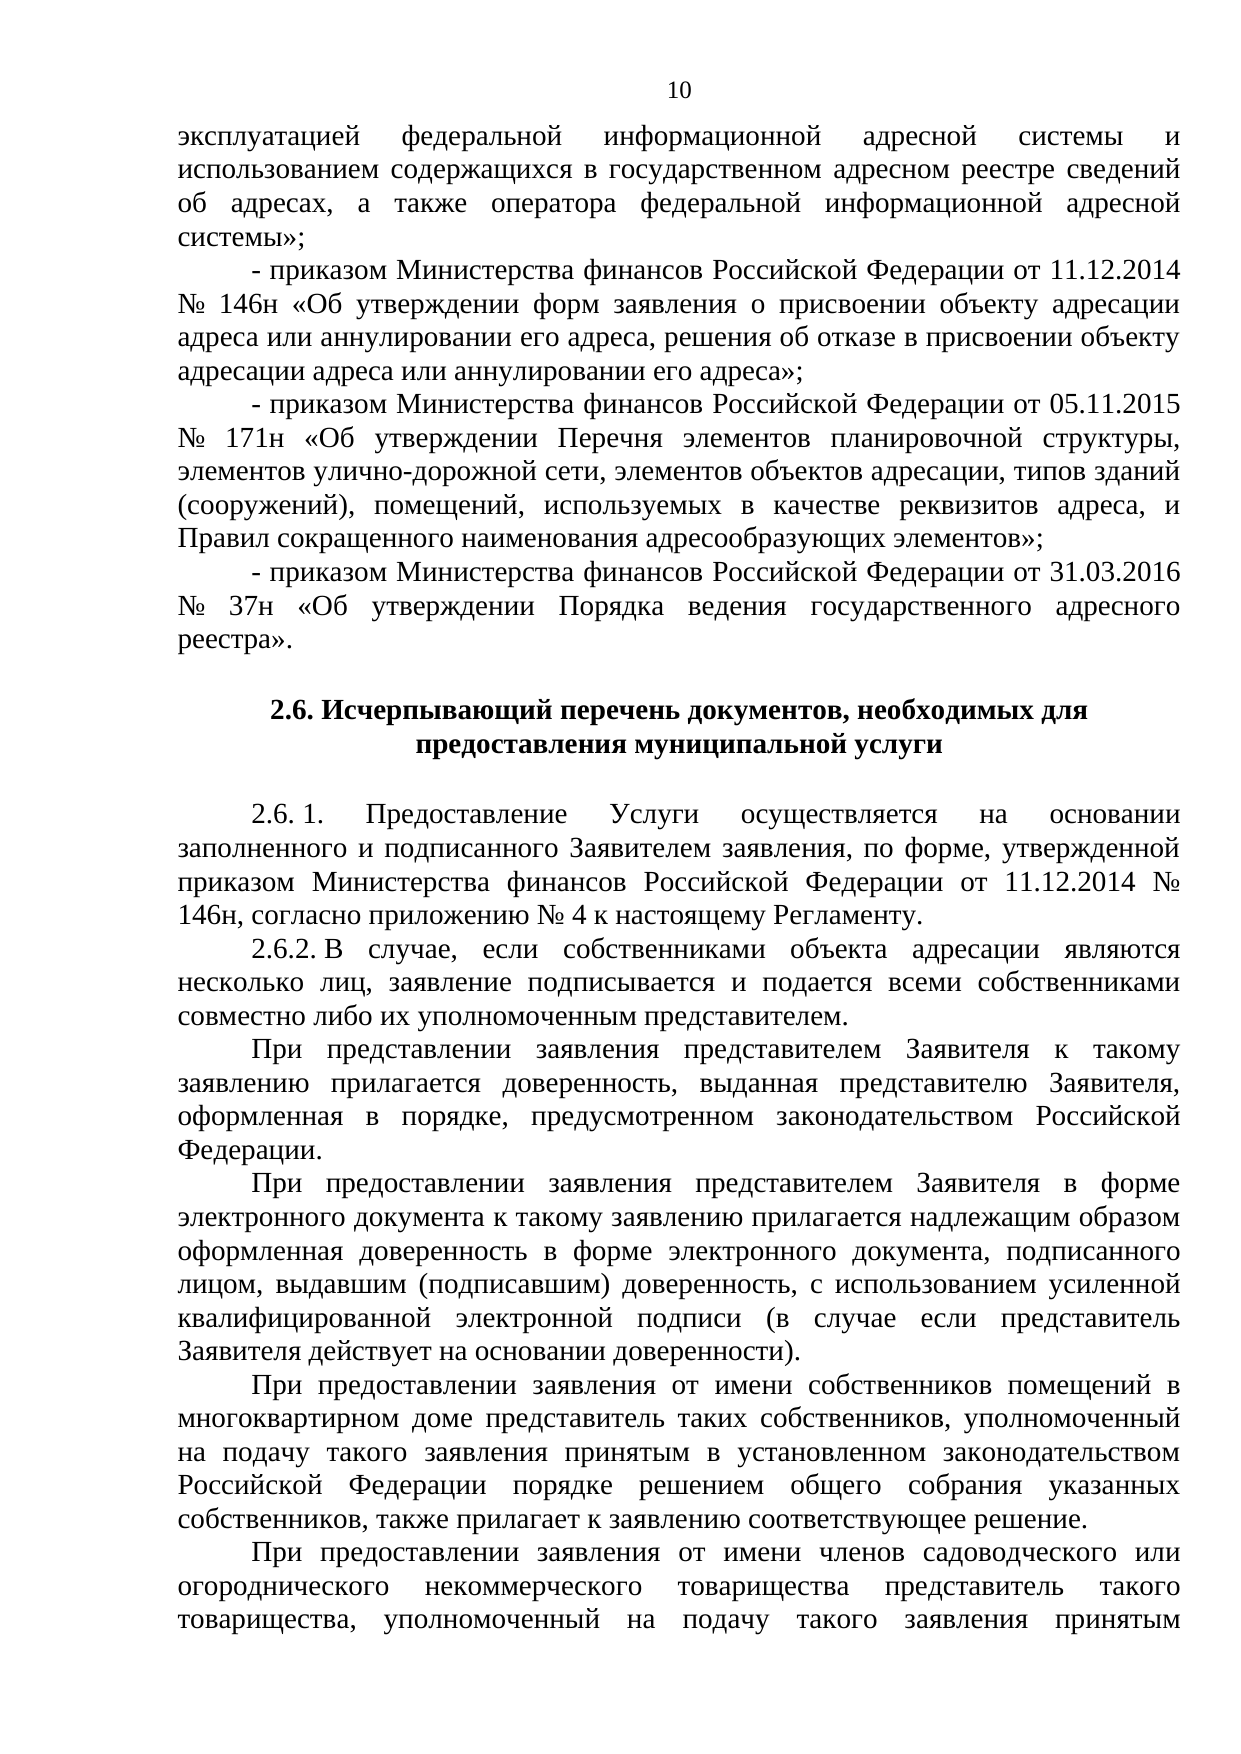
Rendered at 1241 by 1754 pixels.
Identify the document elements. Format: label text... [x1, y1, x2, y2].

text 2.6.2. В случае, если собственниками объекта адресации являются несколько лиц, заявление подписывается и подается всеми собственниками совместно либо их уполномоченным представителем. [177, 931, 1181, 1031]
text - приказом Министерства финансов Российской Федерации от 11.12.2014 № 146н «Об утверждении форм заявления о присвоении объекту адресации адреса или аннулировании его адреса, решения об отказе в присвоении объекту адресации адреса или аннулировании его адреса»; [177, 252, 1181, 386]
text При предоставлении заявления от имени собственников помещений в многоквартирном доме представитель таких собственников, уполномоченный на подачу такого заявления принятым в установленном законодательством Российской Федерации порядке решением общего собрания указанных собственников, также прилагает к заявлению соответствующее решение. [177, 1367, 1181, 1534]
text 2.6. 1. Предоставление Услуги осуществляется на основании заполненного и подписанного Заявителем заявления, по форме, утвержденной приказом Министерства финансов Российской Федерации от 11.12.2014 № 146н, согласно приложению № 4 к настоящему Регламенту. [177, 797, 1181, 931]
text 2.6. Исчерпывающий перечень документов, необходимых для предоставления муниципальной услуги [177, 692, 1181, 759]
text При представлении заявления представителем Заявителя к такому заявлению прилагается доверенность, выданная представителю Заявителя, оформленная в порядке, предусмотренном законодательством Российской Федерации. [177, 1031, 1181, 1166]
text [177, 1534, 1181, 1635]
text - приказом Министерства финансов Российской Федерации от 31.03.2016 № 37н «Об утверждении Порядка ведения государственного адресного реестра». [177, 554, 1181, 655]
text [177, 118, 1181, 252]
text При предоставлении заявления представителем Заявителя в форме электронного документа к такому заявлению прилагается надлежащим образом оформленная доверенность в форме электронного документа, подписанного лицом, выдавшим (подписавшим) доверенность, с использованием усиленной квалифицированной электронной подписи (в случае если представитель Заявителя действует на основании доверенности). [177, 1166, 1181, 1367]
text - приказом Министерства финансов Российской Федерации от 05.11.2015 № 171н «Об утверждении Перечня элементов планировочной структуры, элементов улично-дорожной сети, элементов объектов адресации, типов зданий (сооружений), помещений, используемых в качестве реквизитов адреса, и Правил сокращенного наименования адресообразующих элементов»; [177, 386, 1181, 554]
